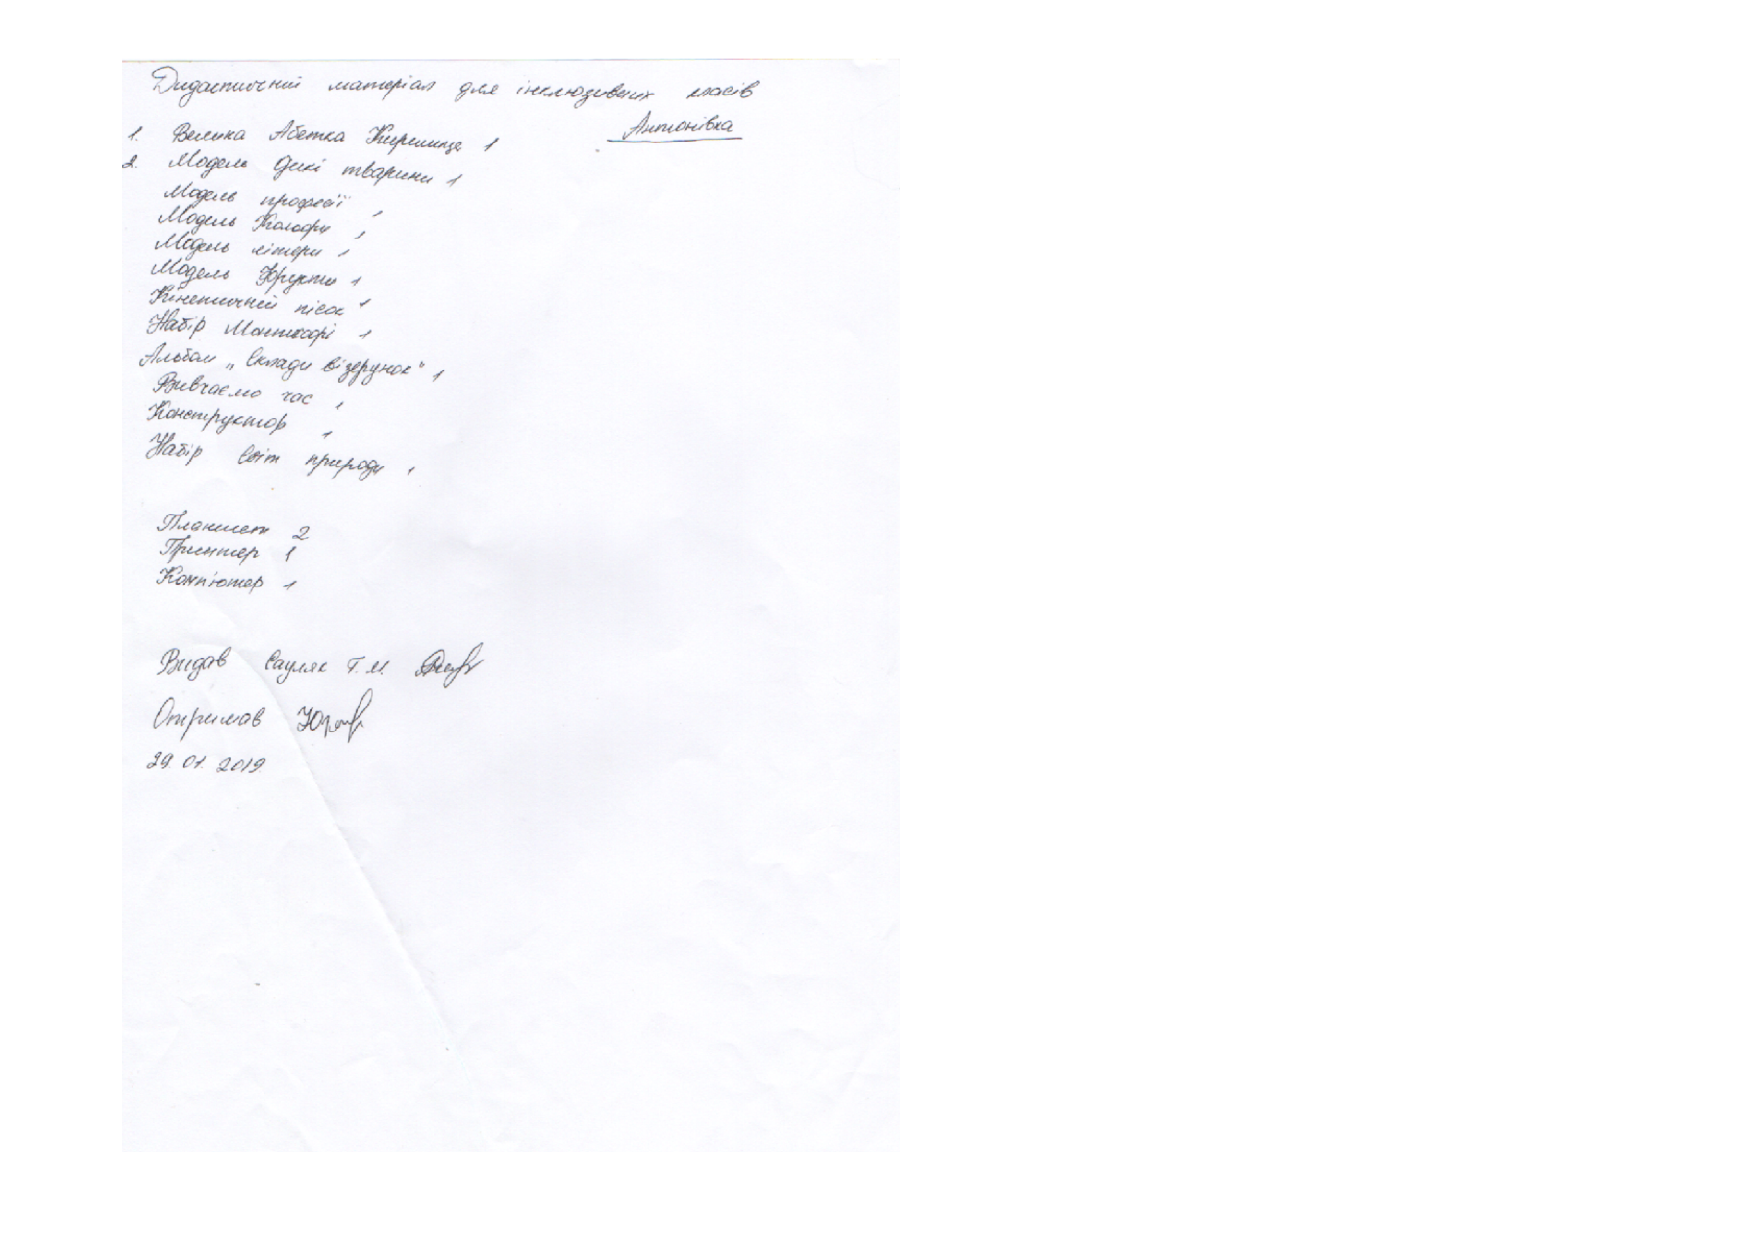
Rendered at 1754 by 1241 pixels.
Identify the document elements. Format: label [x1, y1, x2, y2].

picture [122, 60, 900, 1151]
